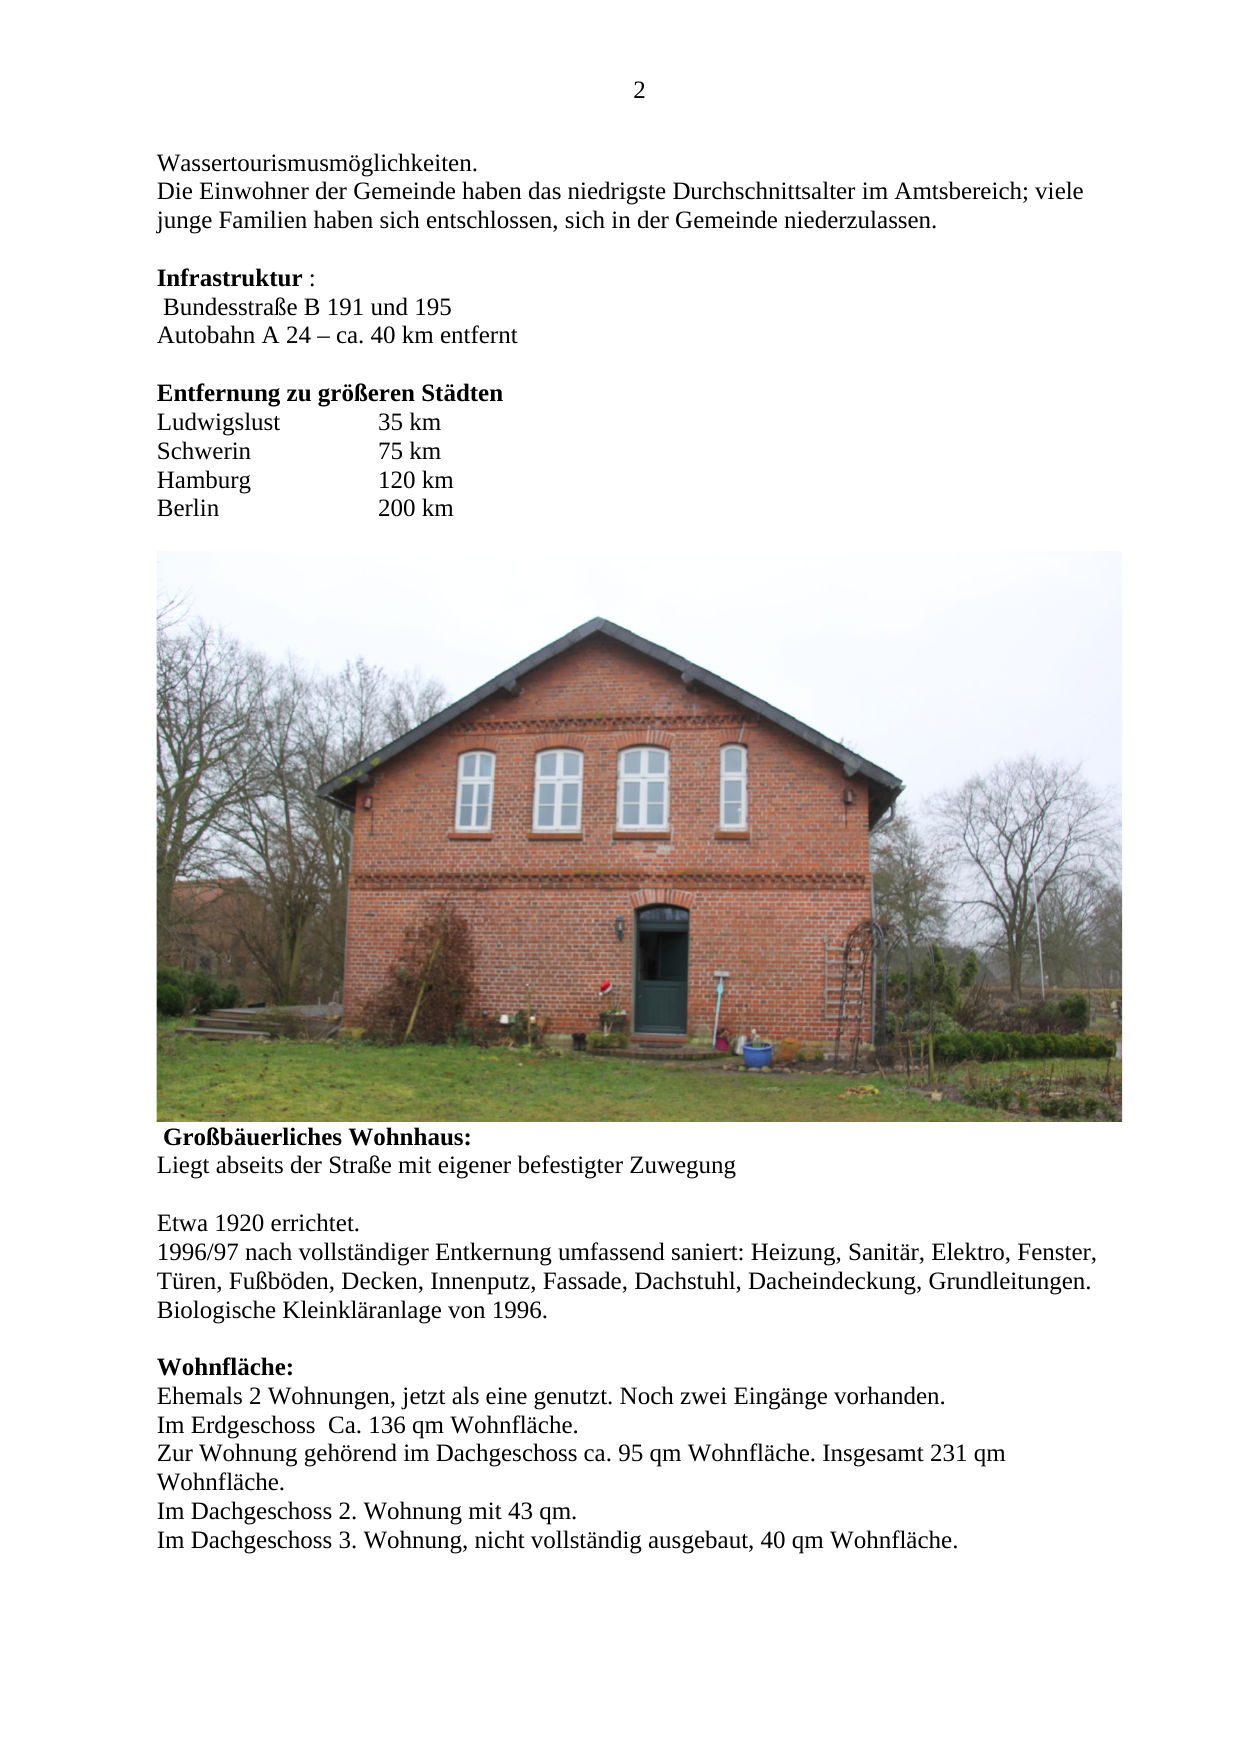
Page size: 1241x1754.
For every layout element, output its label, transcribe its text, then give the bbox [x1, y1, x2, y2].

text Ehemals 2 Wohnungen, jetzt als eine genutzt. Noch zwei Eingänge vorhanden. [157, 1381, 1122, 1410]
text Zur Wohnung gehörend im Dachgeschoss ca. 95 qm Wohnfläche. Insgesamt 231 qm Wohnfläche. [157, 1438, 1122, 1496]
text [157, 148, 1122, 234]
text Etwa 1920 errichtet. [157, 1208, 1122, 1237]
text Entfernung zu größeren Städten Ludwigslust 35 km Schwerin 75 km Hamburg 120 km Berlin 200 km [157, 378, 1122, 522]
text Im Dachgeschoss 3. Wohnung, nicht vollständig ausgebaut, 40 qm Wohnfläche. [157, 1525, 1122, 1553]
text Im Erdgeschoss Ca. 136 qm Wohnfläche. [157, 1410, 1122, 1438]
text Wohnfläche: [157, 1352, 1122, 1381]
text Im Dachgeschoss 2. Wohnung mit 43 qm. [157, 1496, 1122, 1525]
text Infrastruktur : Bundesstraße B 191 und 195 Autobahn A 24 – ca. 40 km entfernt [157, 263, 1122, 349]
text Großbäuerliches Wohnhaus: Liegt abseits der Straße mit eigener befestigter Zuwegung [157, 1122, 1122, 1179]
picture [156, 551, 1123, 1122]
text Biologische Kleinkläranlage von 1996. [157, 1295, 1122, 1323]
text 1996/97 nach vollständiger Entkernung umfassend saniert: Heizung, Sanitär, Elektro, Fenster, Türen, Fußböden, Decken, Innenputz, Fassade, Dachstuhl, Dacheindeckung, Grundleitungen. [157, 1237, 1122, 1295]
